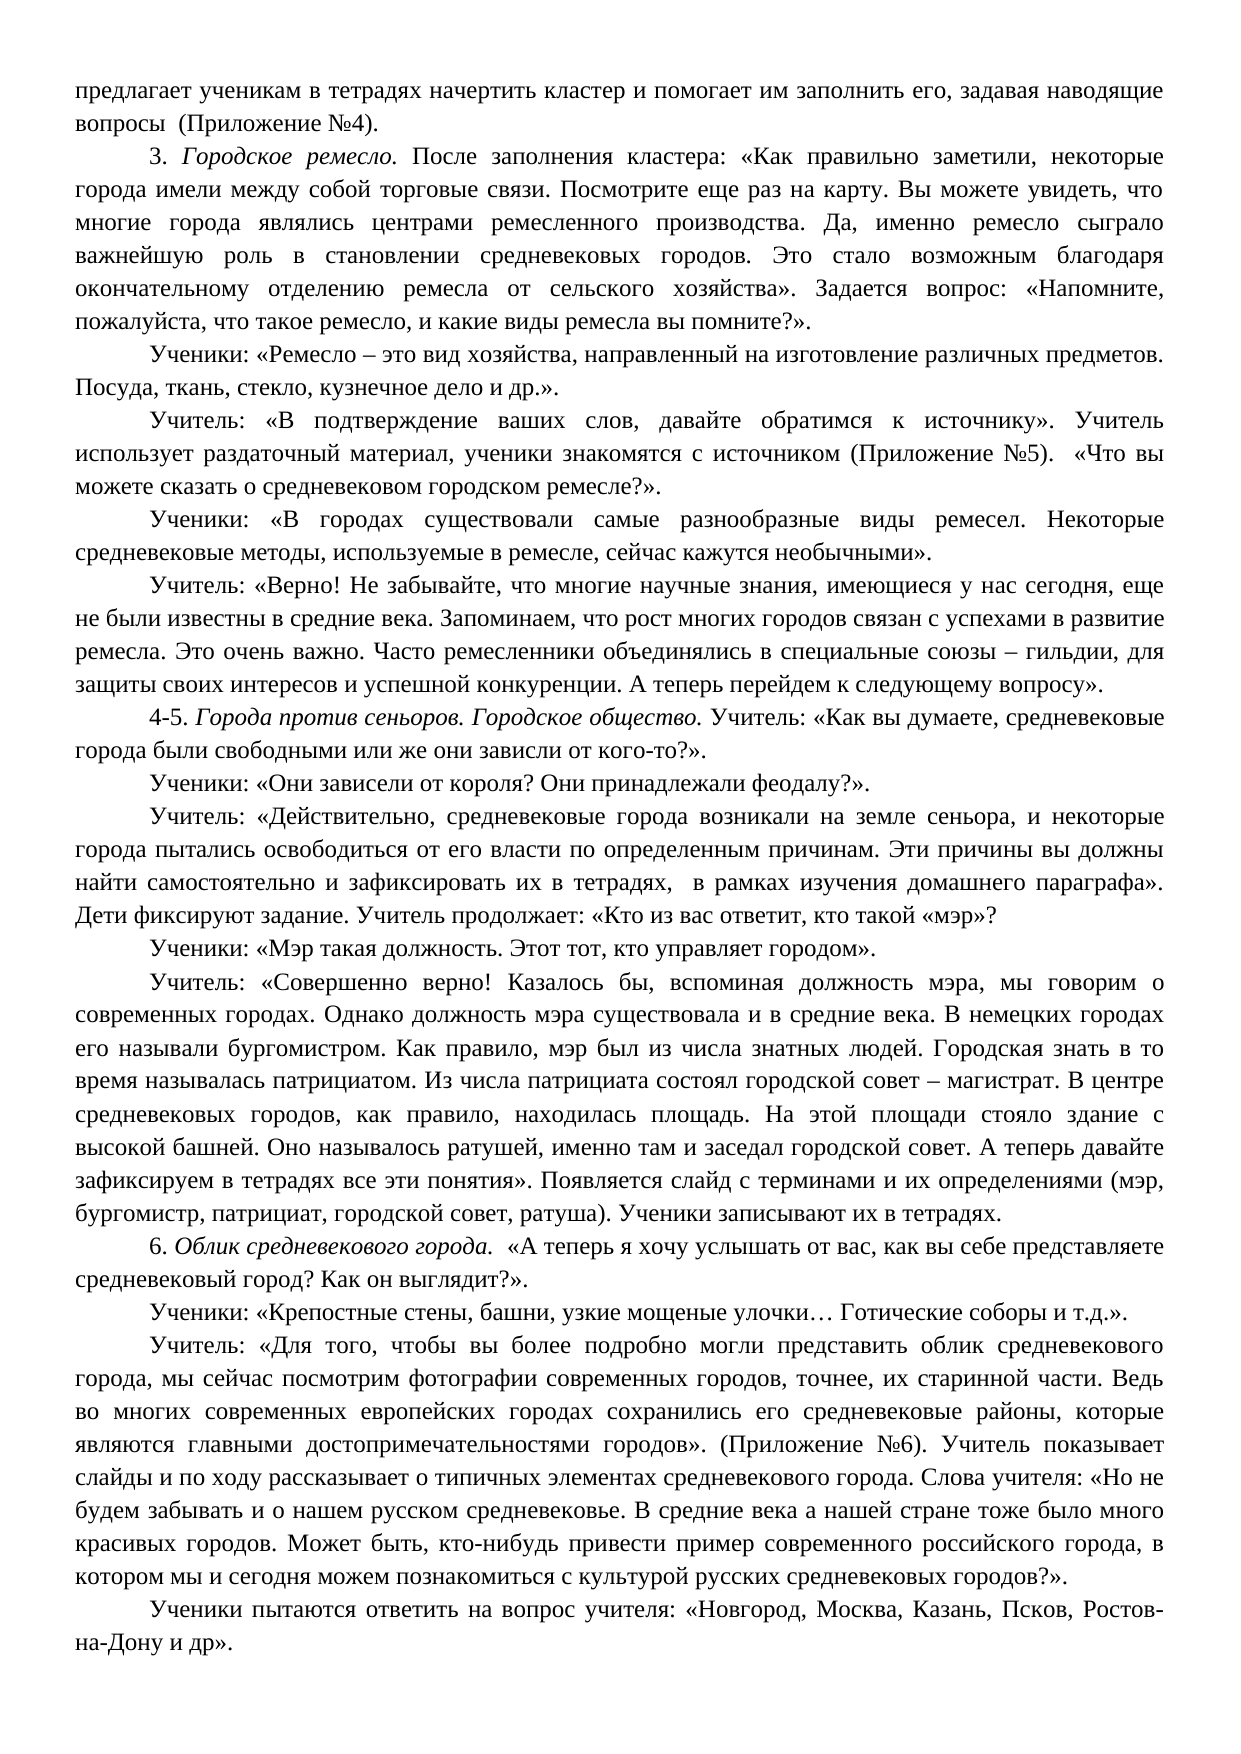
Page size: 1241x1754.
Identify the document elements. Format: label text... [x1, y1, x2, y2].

text Ученики: «В городах существовали самые разнообразные виды ремесел. Некоторые средневековые методы, используемые в ремесле, сейчас кажутся необычными». [75, 504, 1165, 566]
text Ученики: «Они зависели от короля? Они принадлежали феодалу?». [75, 768, 1165, 797]
text Учитель: «Для того, чтобы вы более подробно могли представить облик средневекового города, мы сейчас посмотрим фотографии современных городов, точнее, их старинной части. Ведь во многих современных европейских городах сохранились его средневековые районы, которые являются главными достопримечательностями городов». (Приложение №6). Учитель показывает слайды и по ходу рассказывает о типичных элементах средневекового города. Слова учителя: «Но не будем забывать и о нашем русском средневековье. В средние века а нашей стране тоже было много красивых городов. Может быть, кто-нибудь привести пример современного российского города, в котором мы и сегодня можем познакомиться с культурой русских средневековых городов?». [75, 1330, 1165, 1590]
text 3. Городское ремесло. После заполнения кластера: «Как правильно заметили, некоторые города имели между собой торговые связи. Посмотрите еще раз на карту. Вы можете увидеть, что многие города являлись центрами ремесленного производства. Да, именно ремесло сыграло важнейшую роль в становлении средневековых городов. Это стало возможным благодаря окончательному отделению ремесла от сельского хозяйства». Задается вопрос: «Напомните, пожалуйста, что такое ремесло, и какие виды ремесла вы помните?». [75, 141, 1165, 335]
text Ученики: «Ремесло – это вид хозяйства, направленный на изготовление различных предметов. Посуда, ткань, стекло, кузнечное дело и др.». [75, 339, 1165, 401]
text Учитель: «Действительно, средневековые города возникали на земле сеньора, и некоторые города пытались освободиться от его власти по определенным причинам. Эти причины вы должны найти самостоятельно и зафиксировать их в тетрадях, в рамках изучения домашнего параграфа». Дети фиксируют задание. Учитель продолжает: «Кто из вас ответит, кто такой «мэр»? [75, 801, 1165, 929]
text Учитель: «Совершенно верно! Казалось бы, вспоминая должность мэра, мы говорим о современных городах. Однако должность мэра существовала и в средние века. В немецких городах его называли бургомистром. Как правило, мэр был из числа знатных людей. Городская знать в то время называлась патрициатом. Из числа патрициата состоял городской совет – магистрат. В центре средневековых городов, как правило, находилась площадь. На этой площади стояло здание с высокой башней. Оно называлось ратушей, именно там и заседал городской совет. А теперь давайте зафиксируем в тетрадях все эти понятия». Появляется слайд с терминами и их определениями (мэр, бургомистр, патрициат, городской совет, ратуша). Ученики записывают их в тетрадях. [75, 967, 1165, 1226]
text Ученики: «Крепостные стены, башни, узкие мощеные улочки… Готические соборы и т.д.». [75, 1297, 1165, 1326]
text 6. Облик средневекового города. «А теперь я хочу услышать от вас, как вы себе представляете средневековый город? Как он выглядит?». [75, 1231, 1165, 1292]
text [75, 75, 1165, 137]
text 4-5. Города против сеньоров. Городское общество. Учитель: «Как вы думаете, средневековые города были свободными или же они зависли от кого-то?». [75, 702, 1165, 764]
text Ученики пытаются ответить на вопрос учителя: «Новгород, Москва, Казань, Псков, Ростов-на-Дону и др». [75, 1594, 1165, 1656]
text Учитель: «Верно! Не забывайте, что многие научные знания, имеющиеся у нас сегодня, еще не были известны в средние века. Запоминаем, что рост многих городов связан с успехами в развитие ремесла. Это очень важно. Часто ремесленники объединялись в специальные союзы – гильдии, для защиты своих интересов и успешной конкуренции. А теперь перейдем к следующему вопросу». [75, 570, 1165, 698]
text Ученики: «Мэр такая должность. Этот тот, кто управляет городом». [75, 933, 1165, 962]
text Учитель: «В подтверждение ваших слов, давайте обратимся к источнику». Учитель использует раздаточный материал, ученики знакомятся с источником (Приложение №5). «Что вы можете сказать о средневековом городском ремесле?». [75, 405, 1165, 500]
